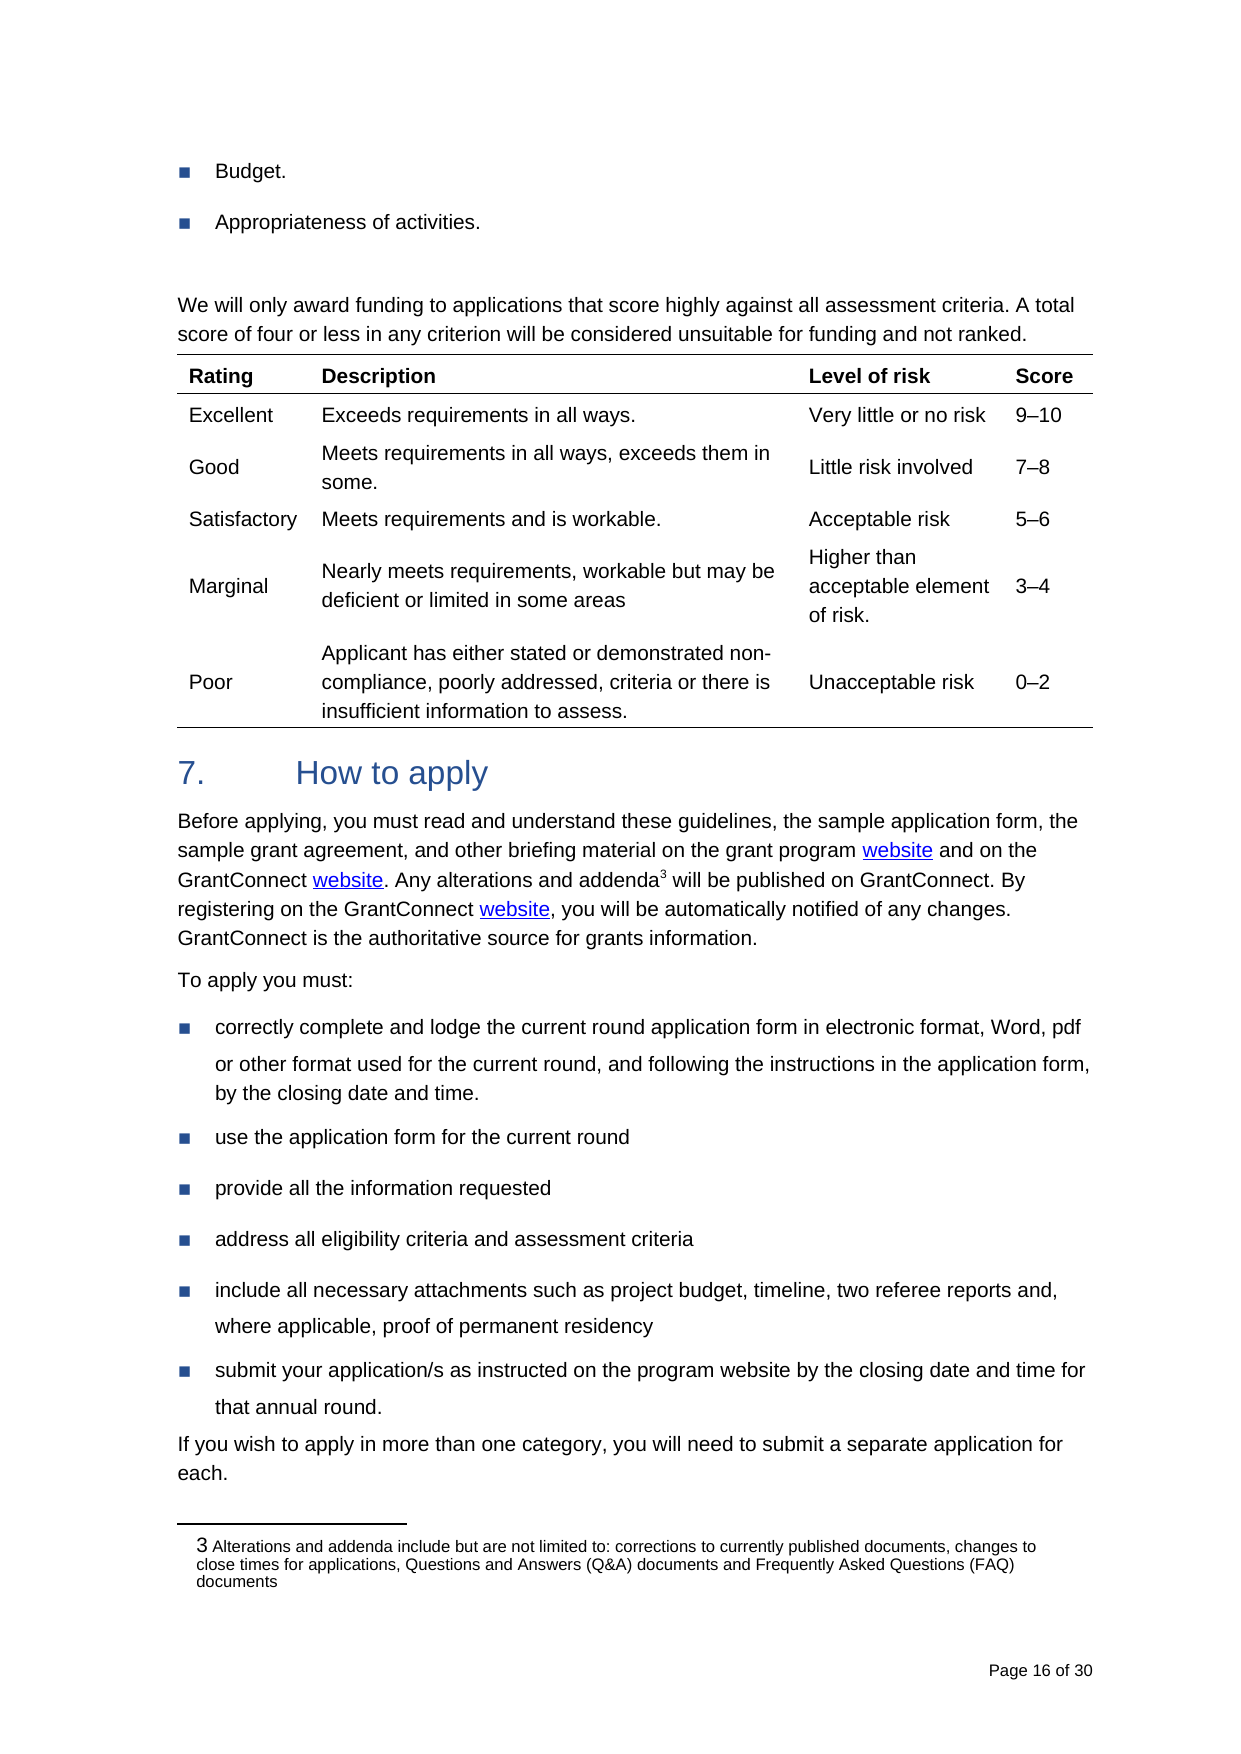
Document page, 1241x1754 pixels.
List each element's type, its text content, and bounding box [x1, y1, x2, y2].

table_cell Acceptable risk [798, 498, 1004, 535]
table_cell Unacceptable risk [798, 631, 1004, 727]
table_cell Exceeds requirements in all ways. [310, 394, 797, 431]
list include all necessary attachments such as project budget, timeline, two referee reports and, where applicable, proof of permanent residency [177, 1266, 1092, 1338]
table_header Level of risk [798, 355, 1004, 392]
table_cell Marginal [177, 535, 310, 631]
text Before applying, you must read and understand these guidelines, the sample application form, the sample grant agreement, and other briefing material on the grant program website and on the GrantConnect website. Any alterations and addenda will be published on GrantConnect. By registering on the GrantConnect website, you will be automatically notified of any changes. GrantConnect is the authoritative source for grants information. [177, 804, 1092, 950]
table_cell Meets requirements in all ways, exceeds them in some. [310, 431, 797, 498]
table_header Description [310, 355, 797, 392]
table_cell Satisfactory [177, 498, 310, 535]
list submit your application/s as instructed on the program website by the closing date and time for that annual round. [177, 1347, 1092, 1418]
list provide all the information requested [177, 1164, 1092, 1207]
table_cell 0–2 [1004, 631, 1093, 727]
table_cell Poor [177, 631, 310, 727]
table_cell Applicant has either stated or demonstrated non-compliance, poorly addressed, criteria or there is insufficient information to assess. [310, 631, 797, 727]
text To apply you must: [177, 962, 1092, 991]
list correctly complete and lodge the current round application form in electronic format, Word, pdf or other format used for the current round, and following the instructions in the application form, by the closing date and time. [177, 1004, 1092, 1105]
table_cell 3–4 [1004, 535, 1093, 631]
list use the application form for the current round [177, 1113, 1092, 1156]
table_cell Excellent [177, 394, 310, 431]
table_cell 5–6 [1004, 498, 1093, 535]
table_header Rating [177, 355, 310, 392]
table_cell Good [177, 431, 310, 498]
table_cell Meets requirements and is workable. [310, 498, 797, 535]
table_cell Nearly meets requirements, workable but may be deficient or limited in some areas [310, 535, 797, 631]
text We will only award funding to applications that score highly against all assessment criteria. A total score of four or less in any criterion will be considered unsuitable for funding and not ranked. [177, 287, 1092, 346]
table_cell Very little or no risk [798, 394, 1004, 431]
list Budget. [177, 148, 1092, 190]
table_cell Little risk involved [798, 431, 1004, 498]
list address all eligibility criteria and assessment criteria [177, 1215, 1092, 1258]
list Appropriateness of activities. [177, 199, 1092, 241]
subtitle How to apply [177, 753, 1092, 791]
table_cell 9–10 [1004, 394, 1093, 431]
text If you wish to apply in more than one category, you will need to submit a separate application for each. [177, 1427, 1092, 1485]
table_header Score [1004, 355, 1093, 392]
table_cell 7–8 [1004, 431, 1093, 498]
table_cell Higher than acceptable element of risk. [798, 535, 1004, 631]
